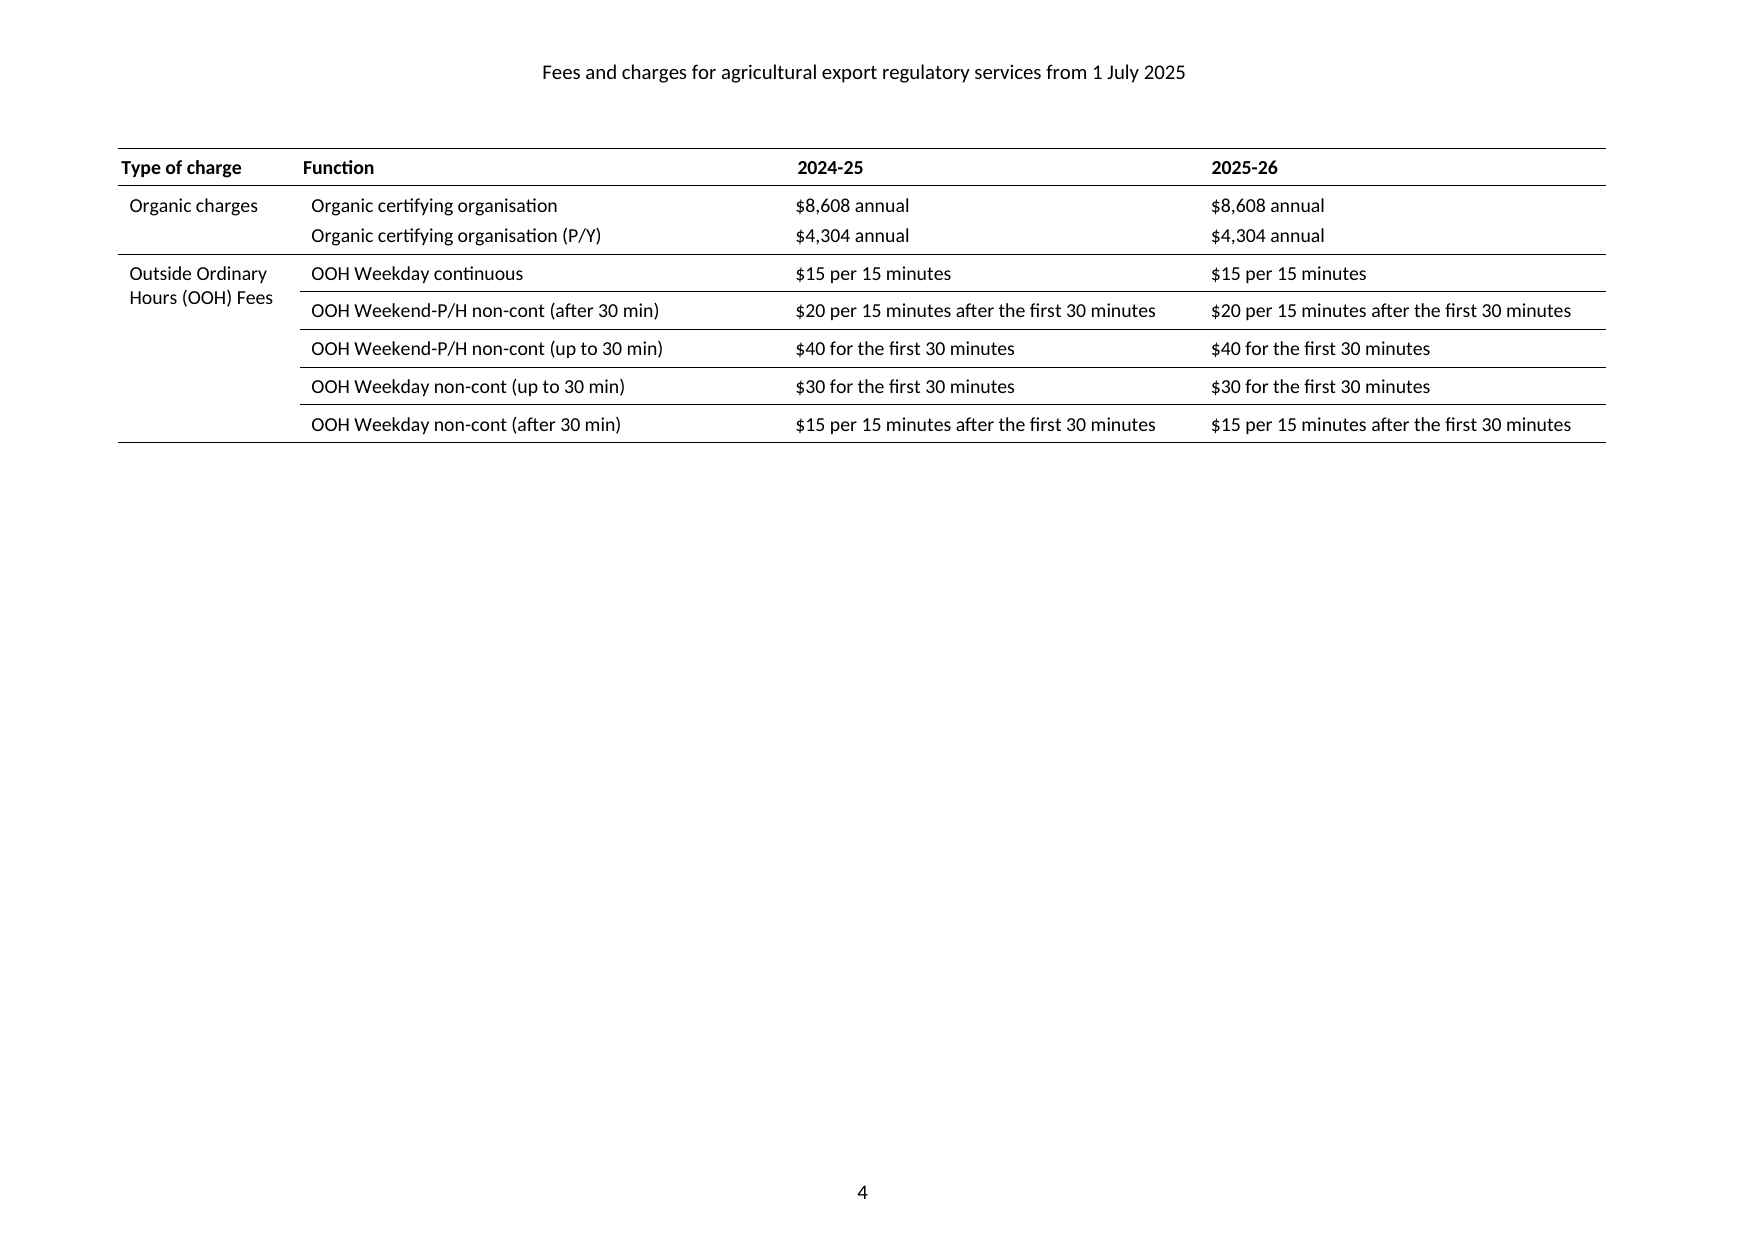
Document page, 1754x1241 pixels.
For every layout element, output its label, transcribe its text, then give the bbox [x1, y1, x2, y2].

table_cell $30 for the first 30 minutes [1199, 368, 1606, 404]
table_cell $15 per 15 minutes after the first 30 minutes [784, 405, 1199, 442]
table_cell $15 per 15 minutes after the first 30 minutes [1199, 405, 1606, 442]
table_cell OOH Weekday non-cont (after 30 min) [300, 405, 784, 442]
table_header 2024-25 [784, 149, 1199, 185]
table_cell $8,608 annual $4,304 annual [1199, 186, 1606, 253]
table_cell $8,608 annual $4,304 annual [784, 186, 1199, 253]
table_cell $30 for the first 30 minutes [784, 368, 1199, 404]
table_cell Organic certifying organisation Organic certifying organisation (P/Y) [300, 186, 784, 253]
table_header Type of charge [118, 149, 300, 185]
table_cell Outside Ordinary Hours (OOH) Fees [118, 255, 300, 442]
table_cell $15 per 15 minutes [784, 255, 1199, 291]
table_cell $20 per 15 minutes after the first 30 minutes [1199, 292, 1606, 329]
table_cell $15 per 15 minutes [1199, 255, 1606, 291]
table_cell $20 per 15 minutes after the first 30 minutes [784, 292, 1199, 329]
table_header 2025-26 [1199, 149, 1606, 185]
table_header Function [300, 149, 784, 185]
table_cell $40 for the first 30 minutes [1199, 330, 1606, 367]
table_cell OOH Weekday continuous [300, 255, 784, 291]
table_cell OOH Weekend-P/H non-cont (after 30 min) [300, 292, 784, 329]
table_cell Organic charges [118, 186, 300, 253]
table_cell $40 for the first 30 minutes [784, 330, 1199, 367]
table_cell OOH Weekday non-cont (up to 30 min) [300, 368, 784, 404]
table_cell OOH Weekend-P/H non-cont (up to 30 min) [300, 330, 784, 367]
